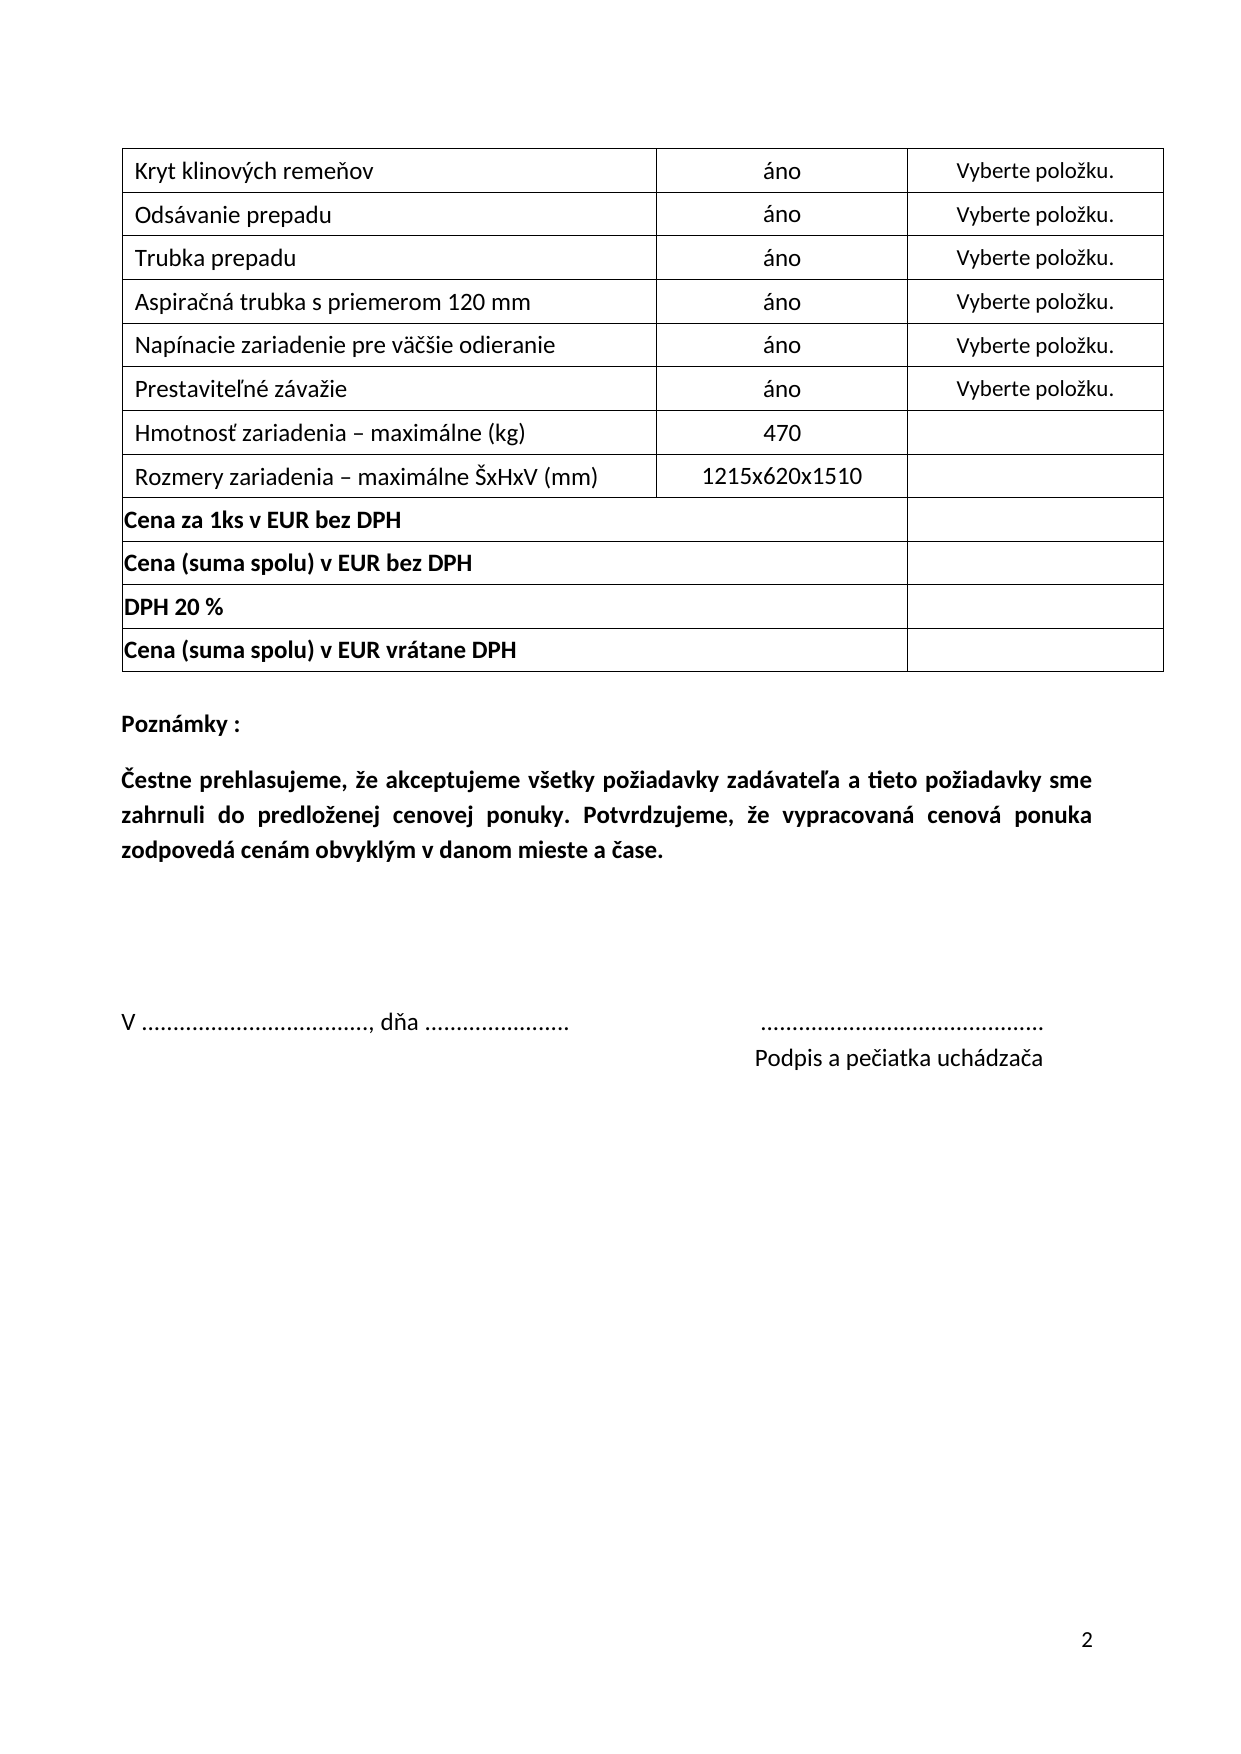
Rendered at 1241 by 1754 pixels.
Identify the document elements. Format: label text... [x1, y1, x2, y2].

text V ...................................., dňa ....................... ............................................. [121, 1006, 1194, 1037]
table_cell áno [657, 280, 907, 322]
text Poznámky : [121, 708, 1194, 738]
table_cell Aspiračná trubka s priemerom 120 mm [123, 280, 656, 322]
table_cell Cena za 1ks v EUR bez DPH [123, 498, 907, 541]
table_cell Kryt klinových remeňov [123, 149, 656, 192]
table_cell áno [657, 149, 907, 192]
table_cell Cena (suma spolu) v EUR bez DPH [123, 542, 907, 584]
table_cell [908, 411, 1163, 453]
table_cell [908, 542, 1163, 584]
text Čestne prehlasujeme, že akceptujeme všetky požiadavky zadávateľa a tieto požiadavky sme zahrnuli do predloženej cenovej ponuky. Potvrdzujeme, že vypracovaná cenová ponuka zodpovedá cenám obvyklým v danom mieste a čase. [121, 764, 1094, 864]
table_cell DPH 20 % [123, 585, 907, 627]
table_cell Rozmery zariadenia – maximálne ŠxHxV (mm) [123, 455, 656, 497]
table_cell [908, 629, 1163, 671]
table_cell Napínacie zariadenie pre väčšie odieranie [123, 324, 656, 366]
table_cell áno [657, 236, 907, 279]
table_cell 470 [657, 411, 907, 453]
table_cell Trubka prepadu [123, 236, 656, 279]
table_cell Cena (suma spolu) v EUR vrátane DPH [123, 629, 907, 671]
table_cell áno [657, 324, 907, 366]
table_cell [908, 498, 1163, 541]
table_cell [908, 585, 1163, 627]
table_cell 1215x620x1510 [657, 455, 907, 497]
table_cell [908, 455, 1163, 497]
table_cell áno [657, 367, 907, 410]
text Podpis a pečiatka uchádzača [754, 1042, 1194, 1072]
table_cell áno [657, 193, 907, 235]
table_cell Prestaviteľné závažie [123, 367, 656, 410]
table_cell Hmotnosť zariadenia – maximálne (kg) [123, 411, 656, 453]
table_cell Odsávanie prepadu [123, 193, 656, 235]
